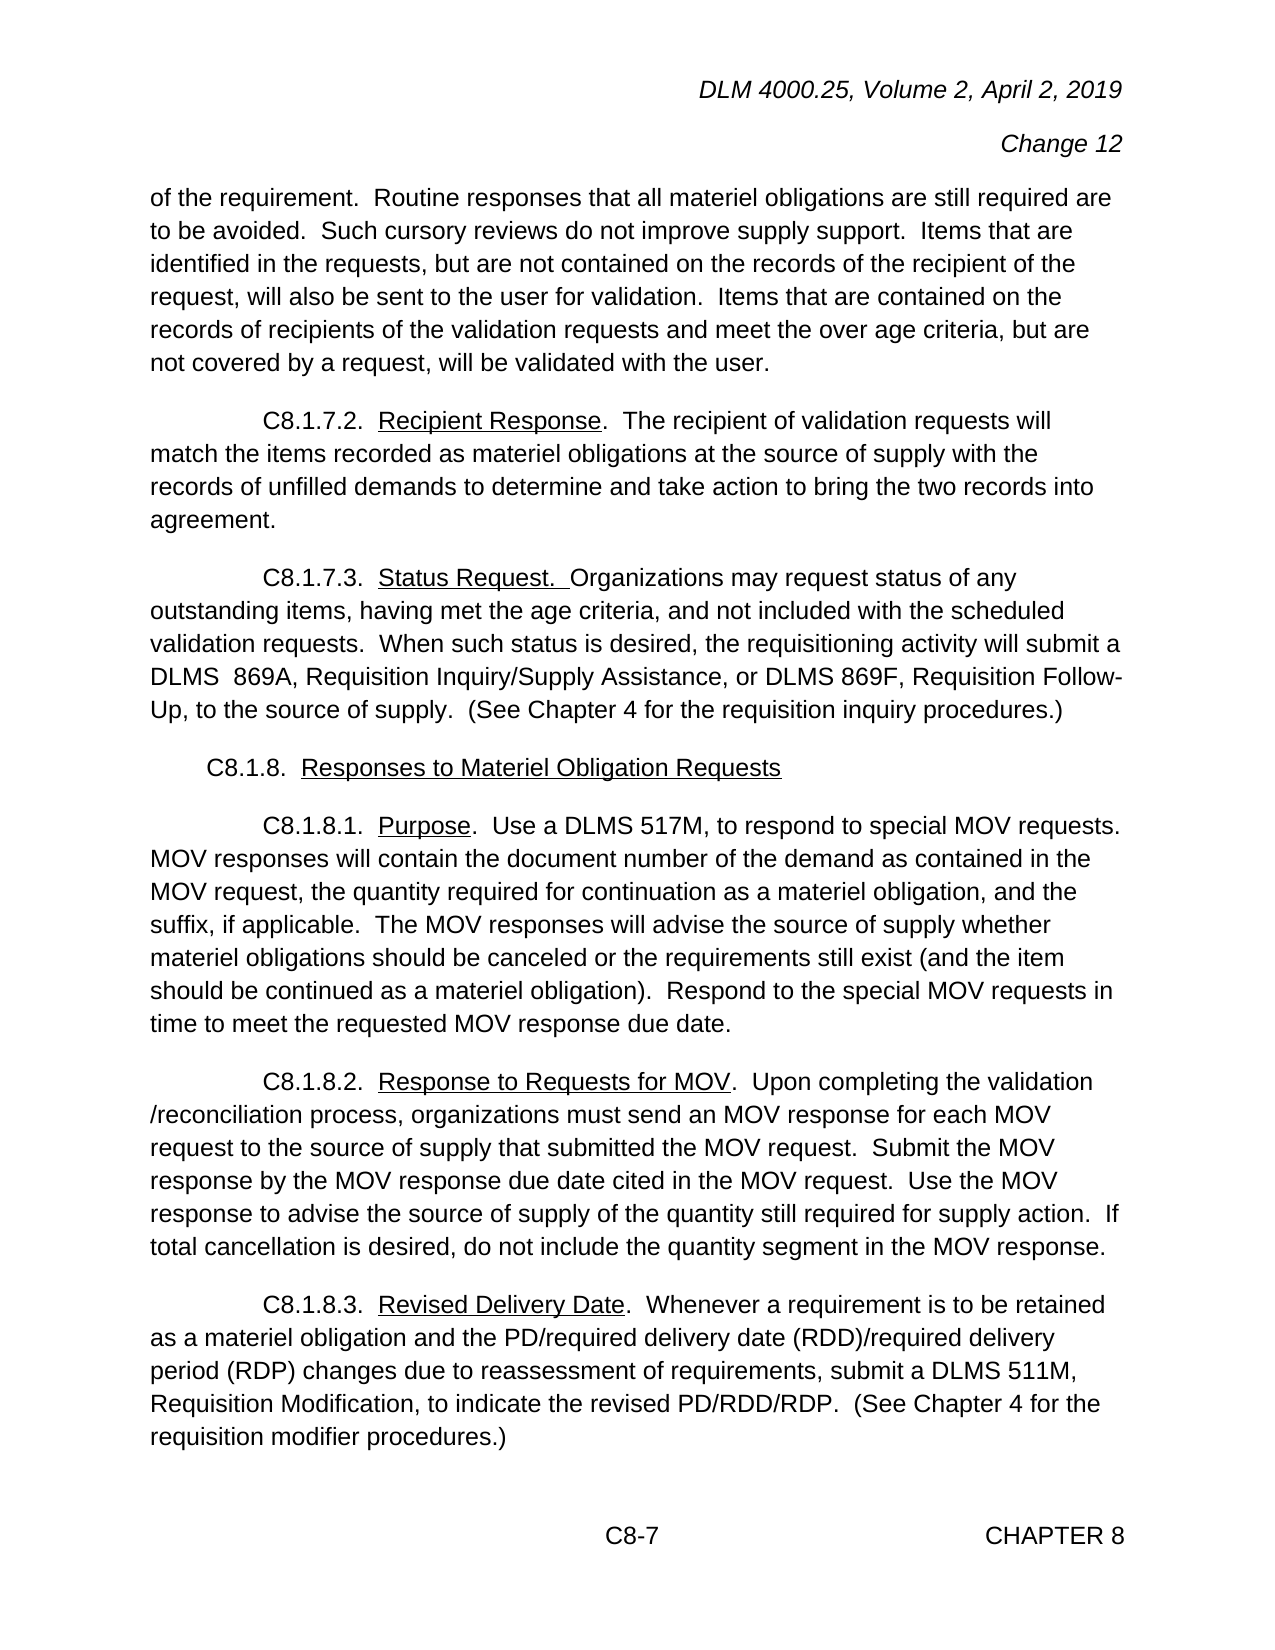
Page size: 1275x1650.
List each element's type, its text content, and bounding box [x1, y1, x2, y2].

text C8.1.7.3. Status Request. Organizations may request status of any outstanding items, having met the age criteria, and not included with the scheduled validation requests. When such status is desired, the requisitioning activity will submit a DLMS 869A, Requisition Inquiry/Supply Assistance, or DLMS 869F, Requisition Follow-Up, to the source of supply. (See Chapter 4 for the requisition inquiry procedures.) [150, 563, 1125, 724]
text C8.1.8.1. Purpose. Use a DLMS 517M, to respond to special MOV requests. MOV responses will contain the document number of the demand as contained in the MOV request, the quantity required for continuation as a materiel obligation, and the suffix, if applicable. The MOV responses will advise the source of supply whether materiel obligations should be canceled or the requirements still exist (and the item should be continued as a materiel obligation). Respond to the special MOV requests in time to meet the requested MOV response due date. [150, 811, 1125, 1038]
text C8.1.8.2. Response to Requests for MOV. Upon completing the validation /reconciliation process, organizations must send an MOV response for each MOV request to the source of supply that submitted the MOV request. Submit the MOV response by the MOV response due date cited in the MOV request. Use the MOV response to advise the source of supply of the quantity still required for supply action. If total cancellation is desired, do not include the quantity segment in the MOV response. [150, 1067, 1125, 1261]
text C8.1.7.2. Recipient Response. The recipient of validation requests will match the items recorded as materiel obligations at the source of supply with the records of unfilled demands to determine and take action to bring the two records into agreement. [150, 406, 1125, 534]
text C8.1.8.3. Revised Delivery Date. Whenever a requirement is to be retained as a materiel obligation and the PD/required delivery date (RDD)/required delivery period (RDP) changes due to reassessment of requirements, submit a DLMS 511M, Requisition Modification, to indicate the revised PD/RDD/RDP. (See Chapter 4 for the requisition modifier procedures.) [150, 1290, 1125, 1451]
text C8.1.8. Responses to Materiel Obligation Requests [150, 753, 1125, 782]
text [150, 183, 1125, 377]
